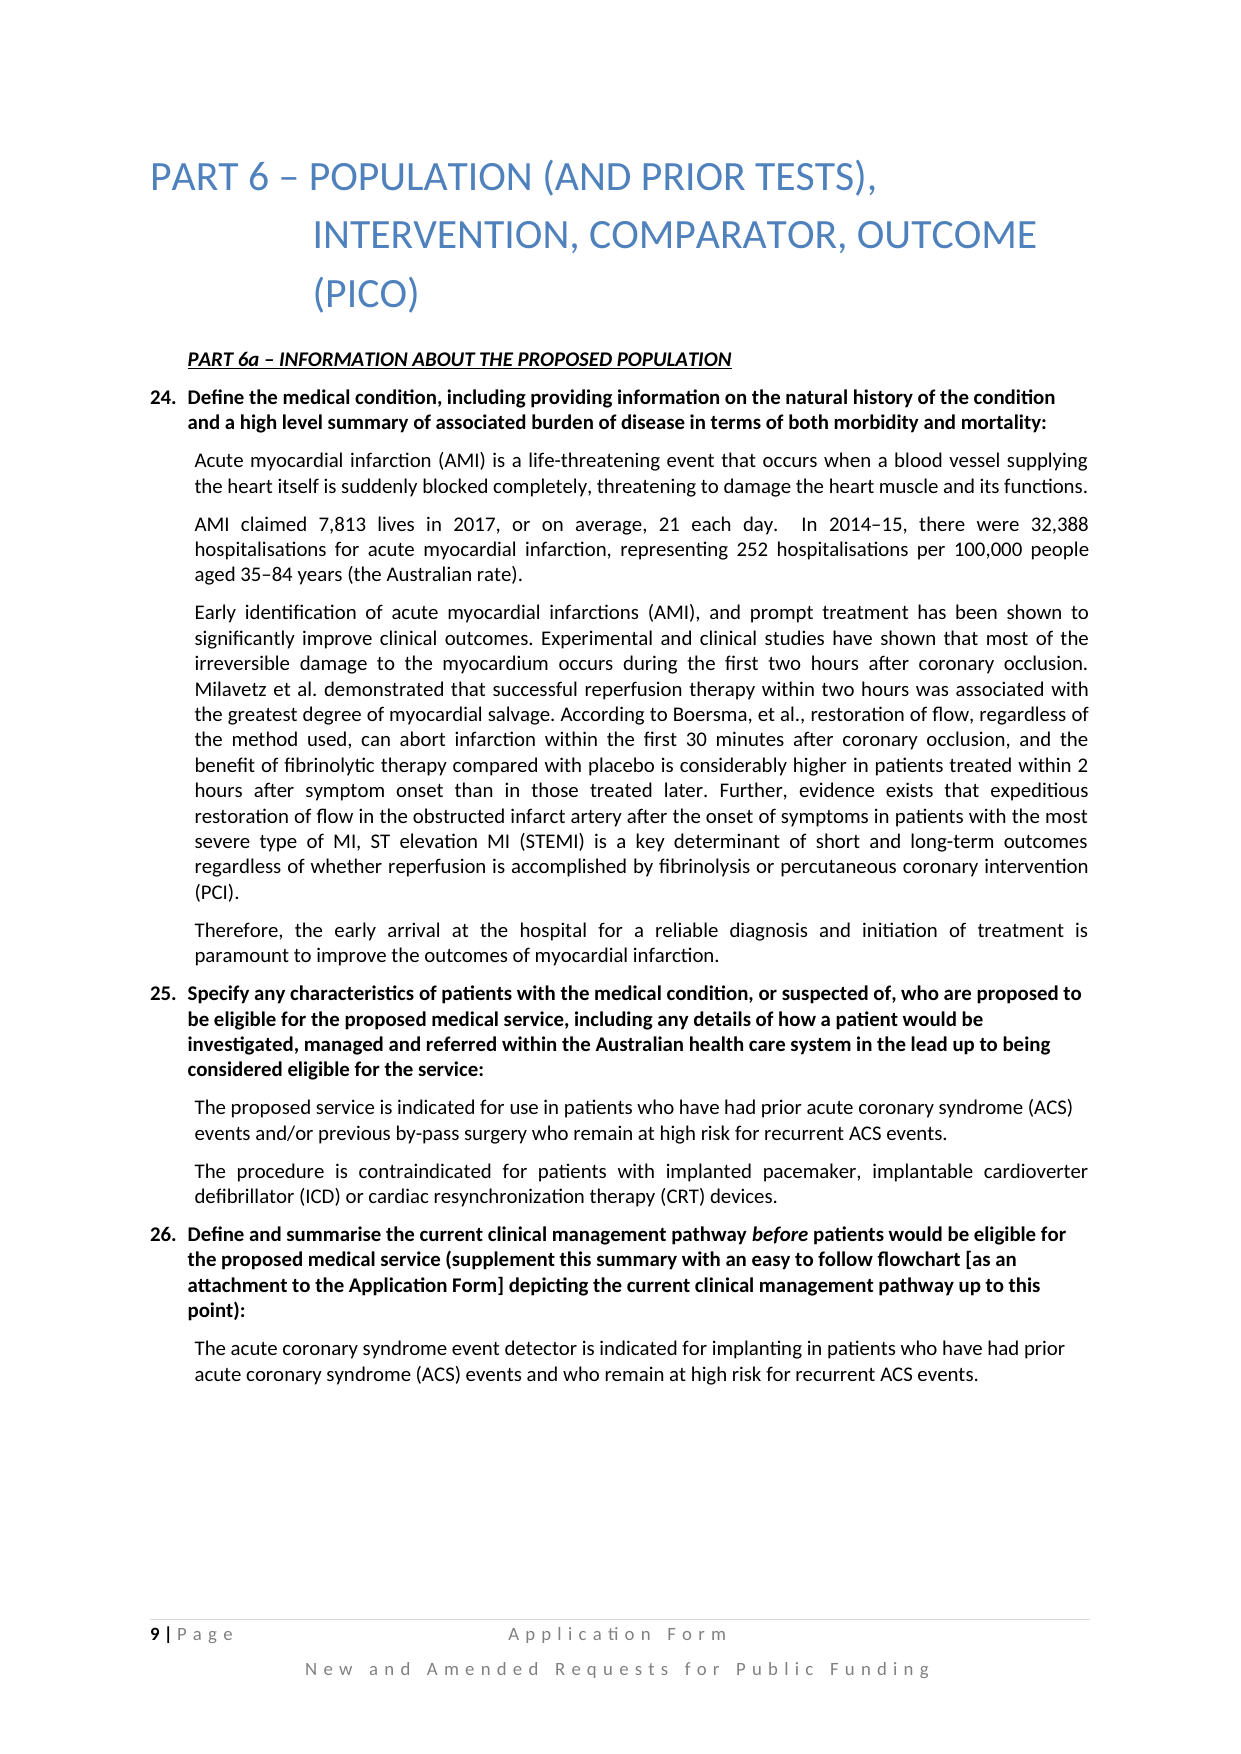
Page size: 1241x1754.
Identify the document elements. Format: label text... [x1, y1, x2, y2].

subtitle PART 6 – POPULATION (AND PRIOR TESTS), INTERVENTION, COMPARATOR, OUTCOME (PICO) [150, 150, 1090, 318]
subtitle Specify any characteristics of patients with the medical condition, or suspected of, who are proposed to be eligible for the proposed medical service, including any details of how a patient would be investigated, managed and referred within the Australian health care system in the lead up to being considered eligible for the service: [150, 980, 1090, 1082]
subtitle PART 6a – INFORMATION ABOUT THE PROPOSED POPULATION [187, 346, 1090, 372]
subtitle Define the medical condition, including providing information on the natural history of the condition and a high level summary of associated burden of disease in terms of both morbidity and mortality: [150, 384, 1090, 435]
text AMI claimed 7,813 lives in 2017, or on average, 21 each day. In 2014–15, there were 32,388 hospitalisations for acute myocardial infarction, representing 252 hospitalisations per 100,000 people aged 35–84 years (the Australian rate). [194, 511, 1090, 587]
text The proposed service is indicated for use in patients who have had prior acute coronary syndrome (ACS) events and/or previous by-pass surgery who remain at high risk for recurrent ACS events. [194, 1094, 1090, 1145]
text Early identification of acute myocardial infarctions (AMI), and prompt treatment has been shown to significantly improve clinical outcomes. Experimental and clinical studies have shown that most of the irreversible damage to the myocardium occurs during the first two hours after coronary occlusion. Milavetz et al. demonstrated that successful reperfusion therapy within two hours was associated with the greatest degree of myocardial salvage. According to Boersma, et al., restoration of flow, regardless of the method used, can abort infarction within the first 30 minutes after coronary occlusion, and the benefit of fibrinolytic therapy compared with placebo is considerably higher in patients treated within 2 hours after symptom onset than in those treated later. Further, evidence exists that expeditious restoration of flow in the obstructed infarct artery after the onset of symptoms in patients with the most severe type of MI, ST elevation MI (STEMI) is a key determinant of short and long-term outcomes regardless of whether reperfusion is accomplished by fibrinolysis or percutaneous coronary intervention (PCI). [194, 599, 1090, 904]
text The acute coronary syndrome event detector is indicated for implanting in patients who have had prior acute coronary syndrome (ACS) events and who remain at high risk for recurrent ACS events. [194, 1335, 1090, 1386]
text The procedure is contraindicated for patients with implanted pacemaker, implantable cardioverter defibrillator (ICD) or cardiac resynchronization therapy (CRT) devices. [194, 1158, 1090, 1209]
subtitle Define and summarise the current clinical management pathway before patients would be eligible for the proposed medical service (supplement this summary with an easy to follow flowchart [as an attachment to the Application Form] depicting the current clinical management pathway up to this point): [150, 1221, 1090, 1323]
text Therefore, the early arrival at the hospital for a reliable diagnosis and initiation of treatment is paramount to improve the outcomes of myocardial infarction. [194, 917, 1090, 968]
text Acute myocardial infarction (AMI) is a life-threatening event that occurs when a blood vessel supplying the heart itself is suddenly blocked completely, threatening to damage the heart muscle and its functions. [194, 447, 1090, 498]
